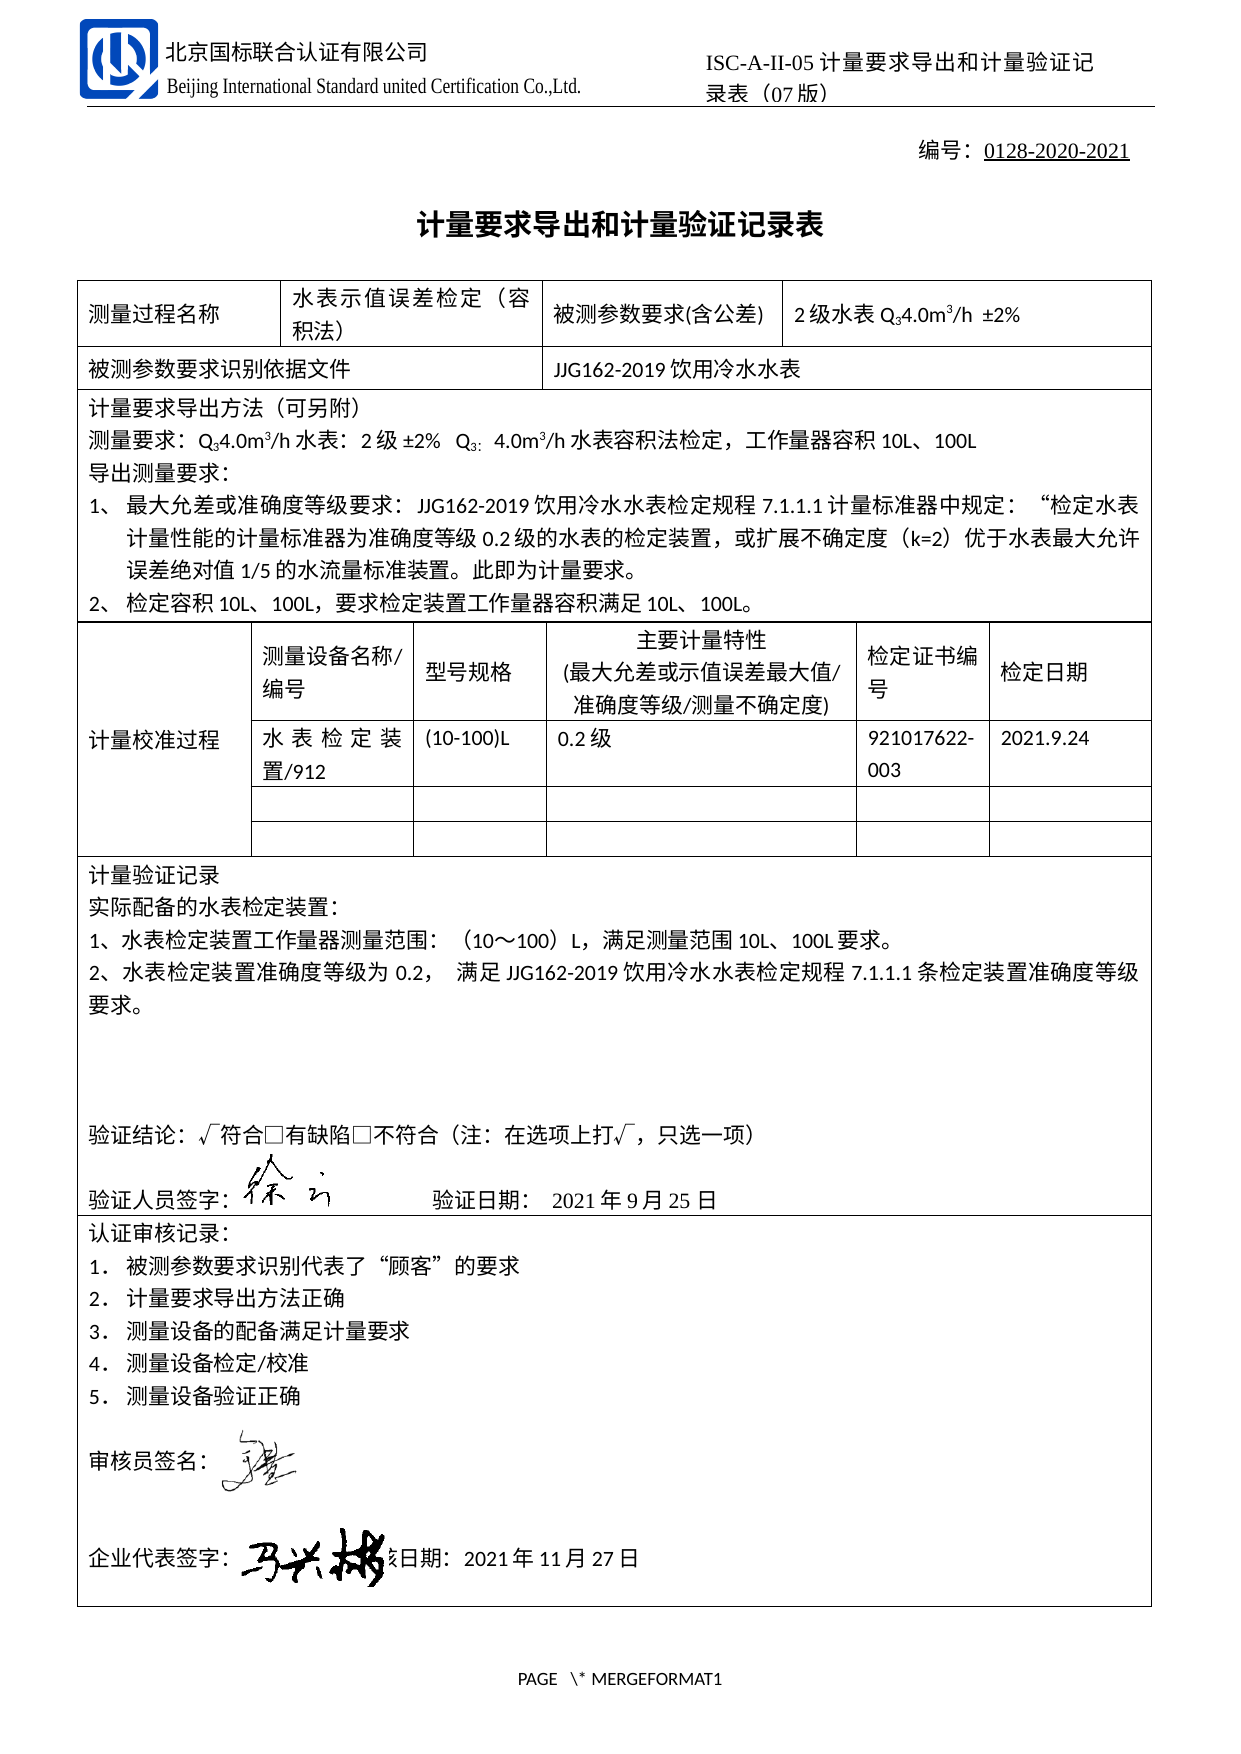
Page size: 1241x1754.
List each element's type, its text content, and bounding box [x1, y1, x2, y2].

table_cell [414, 787, 546, 821]
table_cell 检定证书编号 [857, 623, 989, 720]
table_cell [990, 822, 1151, 856]
table_cell [252, 787, 413, 821]
table_cell 型号规格 [414, 623, 546, 720]
table_cell JJG162-2019饮用冷水水表 [543, 347, 1151, 389]
table_cell [252, 822, 413, 856]
table_cell 921017622-003 [857, 721, 989, 786]
table_cell [547, 822, 856, 856]
table_cell [857, 787, 989, 821]
table_cell 测量设备名称/编号 [252, 623, 413, 720]
table_cell [414, 822, 546, 856]
table_cell 计量要求导出方法（可另附） 测量要求：Q34.0m3/h水表：2级 ±2% Q3： 4.0m3/h水表容积法检定，工作量器容积10L、100L 导出测量要求： 最大允差或准确度等级要求：JJG162-2019饮用冷水水表检定规程7.1.1.1计量标准器中规定：“检定水表计量性能的计量标准器为准确度等级0.2级的水表的检定装置，或扩展不确定度（k=2）优于水表最大允许误差绝对值1/5 的水流量标准装置。此即为计量要求。 检定容积10L、100L，要求检定装置工作量器容积满足10L、100L。 [78, 390, 1151, 621]
table_header 测量过程名称 [78, 281, 280, 346]
table_cell 认证审核记录： 被测参数要求识别代表了“顾客”的要求 计量要求导出方法正确 测量设备的配备满足计量要求 测量设备检定/校准 测量设备验证正确 审核员签名： 企业代表签字： 审核日期：2021年11月27日 [78, 1216, 1151, 1606]
table_cell [547, 787, 856, 821]
table_cell 计量验证记录 实际配备的水表检定装置： 1、水表检定装置工作量器测量范围：（10～100）L，满足测量范围10L、100L要求。 2、水表检定装置准确度等级为0.2， 满足JJG162-2019饮用冷水水表检定规程7.1.1.1条检定装置准确度等级要求。 验证结论：√符合□有缺陷□不符合（注：在选项上打√，只选一项） 验证人员签字： 验证日期： 2021年 9月25 日 [78, 857, 1151, 1215]
picture [221, 1429, 299, 1492]
table_cell [857, 822, 989, 856]
table_cell 主要计量特性 (最大允差或示值误差最大值/准确度等级/测量不确定度) [547, 623, 856, 720]
table_cell 水表检定装置/912 [252, 721, 413, 786]
table_cell 0.2级 [547, 721, 856, 786]
table_cell [990, 787, 1151, 821]
table_cell 计量校准过程 [78, 623, 251, 856]
table_cell 检定日期 [990, 623, 1151, 720]
table_header 被测参数要求(含公差) [543, 281, 782, 346]
table_header 水表示值误差检定（容积法） [281, 281, 542, 346]
text 编号：0128-2020-2021 [89, 132, 1130, 165]
picture [79, 19, 159, 99]
text 计量要求导出和计量验证记录表 [89, 190, 1152, 255]
table_cell (10-100)L [414, 721, 546, 786]
table_cell 2021.9.24 [990, 721, 1151, 786]
table_header 2级水表 Q34.0m3/h ±2% [783, 281, 1151, 346]
table_cell 被测参数要求识别依据文件 [78, 347, 542, 389]
